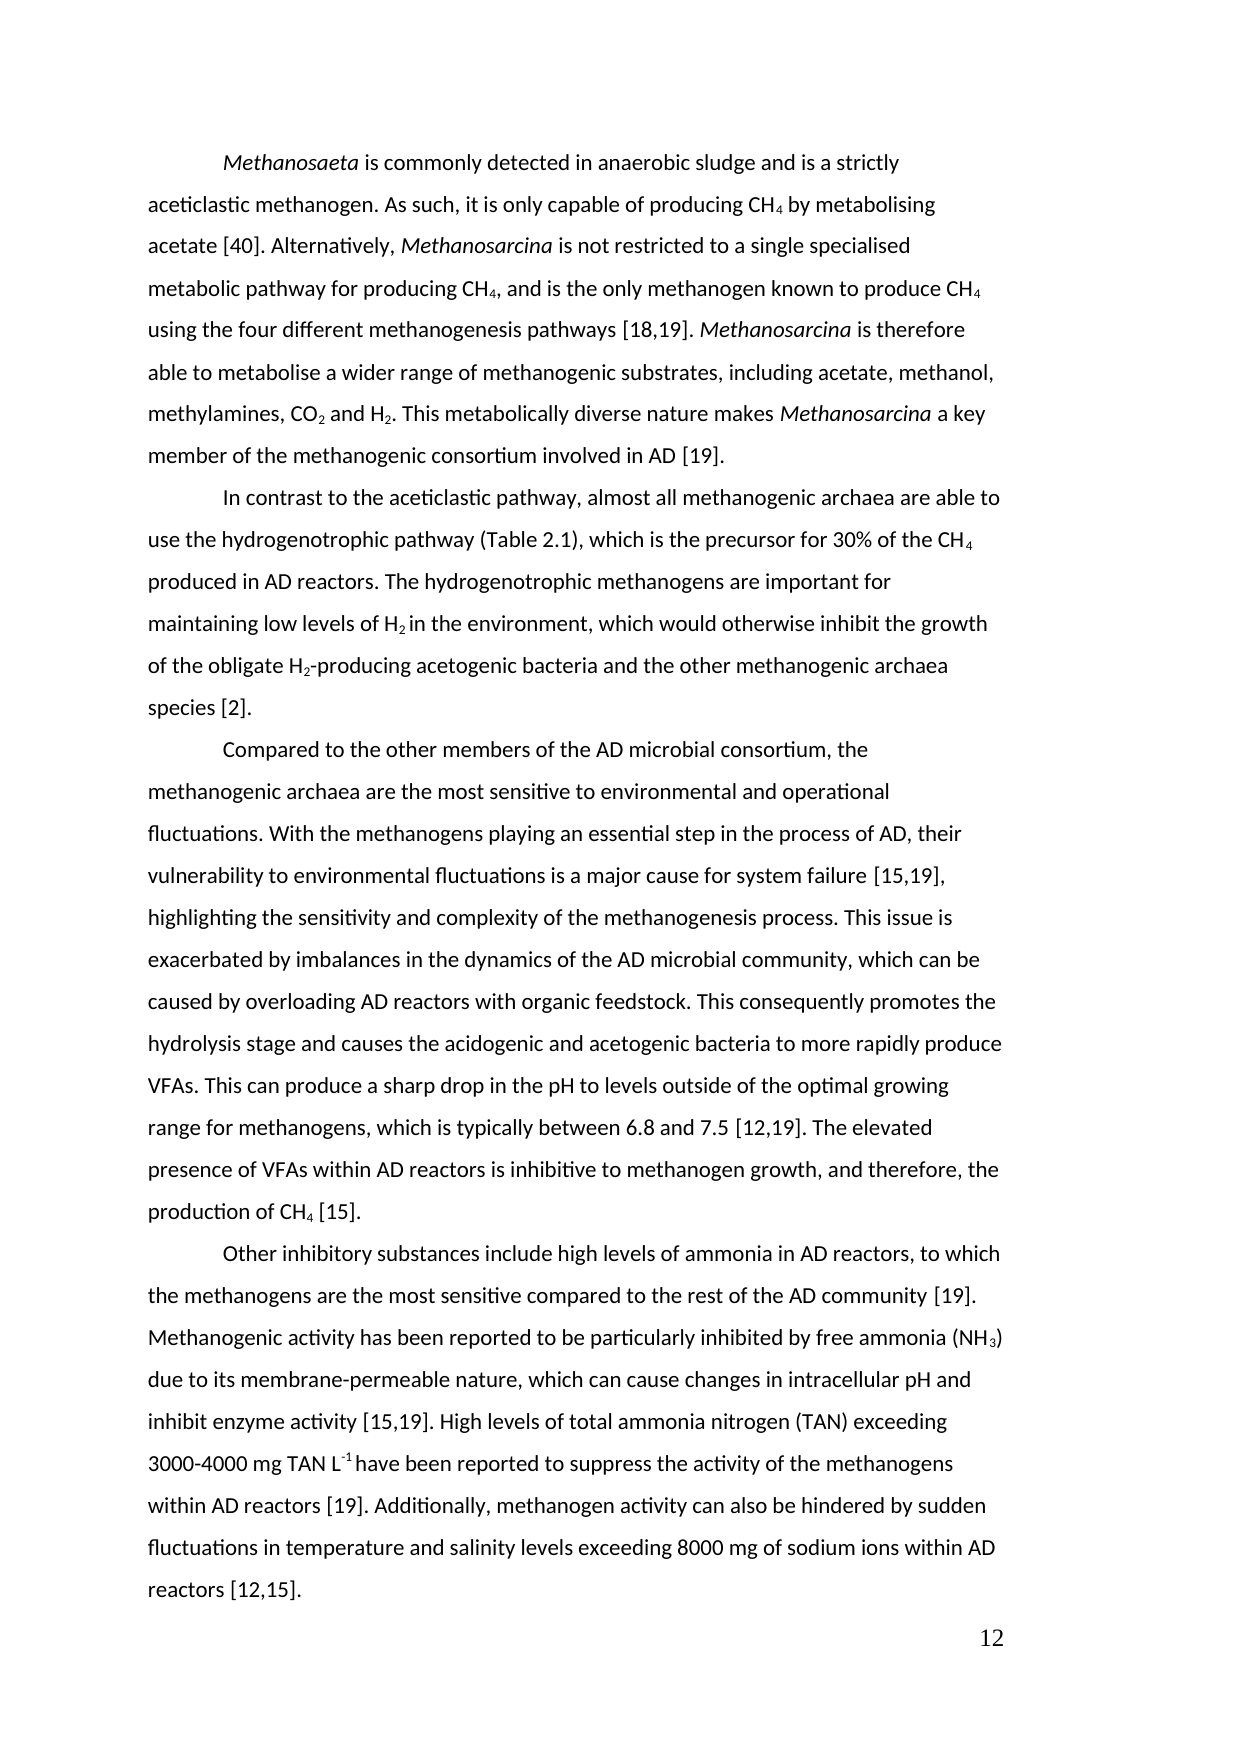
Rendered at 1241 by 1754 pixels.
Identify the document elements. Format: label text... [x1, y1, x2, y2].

text Compared to the other members of the AD microbial consortium, the methanogenic archaea are the most sensitive to environmental and operational fluctuations. With the methanogens playing an essential step in the process of AD, their vulnerability to environmental fluctuations is a major cause for system failure [15,19], highlighting the sensitivity and complexity of the methanogenesis process. This issue is exacerbated by imbalances in the dynamics of the AD microbial community, which can be caused by overloading AD reactors with organic feedstock. This consequently promotes the hydrolysis stage and causes the acidogenic and acetogenic bacteria to more rapidly produce VFAs. This can produce a sharp drop in the pH to levels outside of the optimal growing range for methanogens, which is typically between 6.8 and 7.5 [12,19]. The elevated presence of VFAs within AD reactors is inhibitive to methanogen growth, and therefore, the production of CH4 [15]. [148, 735, 1004, 1225]
text In contrast to the aceticlastic pathway, almost all methanogenic archaea are able to use the hydrogenotrophic pathway (Table 2.1), which is the precursor for 30% of the CH4 produced in AD reactors. The hydrogenotrophic methanogens are important for maintaining low levels of H2 in the environment, which would otherwise inhibit the growth of the obligate H2-producing acetogenic bacteria and the other methanogenic archaea species [2]. [148, 483, 1004, 721]
text Other inhibitory substances include high levels of ammonia in AD reactors, to which the methanogens are the most sensitive compared to the rest of the AD community [19]. Methanogenic activity has been reported to be particularly inhibited by free ammonia (NH3) due to its membrane-permeable nature, which can cause changes in intracellular pH and inhibit enzyme activity [15,19]. High levels of total ammonia nitrogen (TAN) exceeding 3000-4000 mg TAN L-1 have been reported to suppress the activity of the methanogens within AD reactors [19]. Additionally, methanogen activity can also be hindered by sudden fluctuations in temperature and salinity levels exceeding 8000 mg of sodium ions within AD reactors [12,15]. [148, 1239, 1004, 1603]
text Methanosaeta is commonly detected in anaerobic sludge and is a strictly aceticlastic methanogen. As such, it is only capable of producing CH4 by metabolising acetate [40]. Alternatively, Methanosarcina is not restricted to a single specialised metabolic pathway for producing CH4, and is the only methanogen known to produce CH4 using the four different methanogenesis pathways [18,19]. Methanosarcina is therefore able to metabolise a wider range of methanogenic substrates, including acetate, methanol, methylamines, CO2 and H2. This metabolically diverse nature makes Methanosarcina a key member of the methanogenic consortium involved in AD [19]. [148, 148, 1004, 469]
